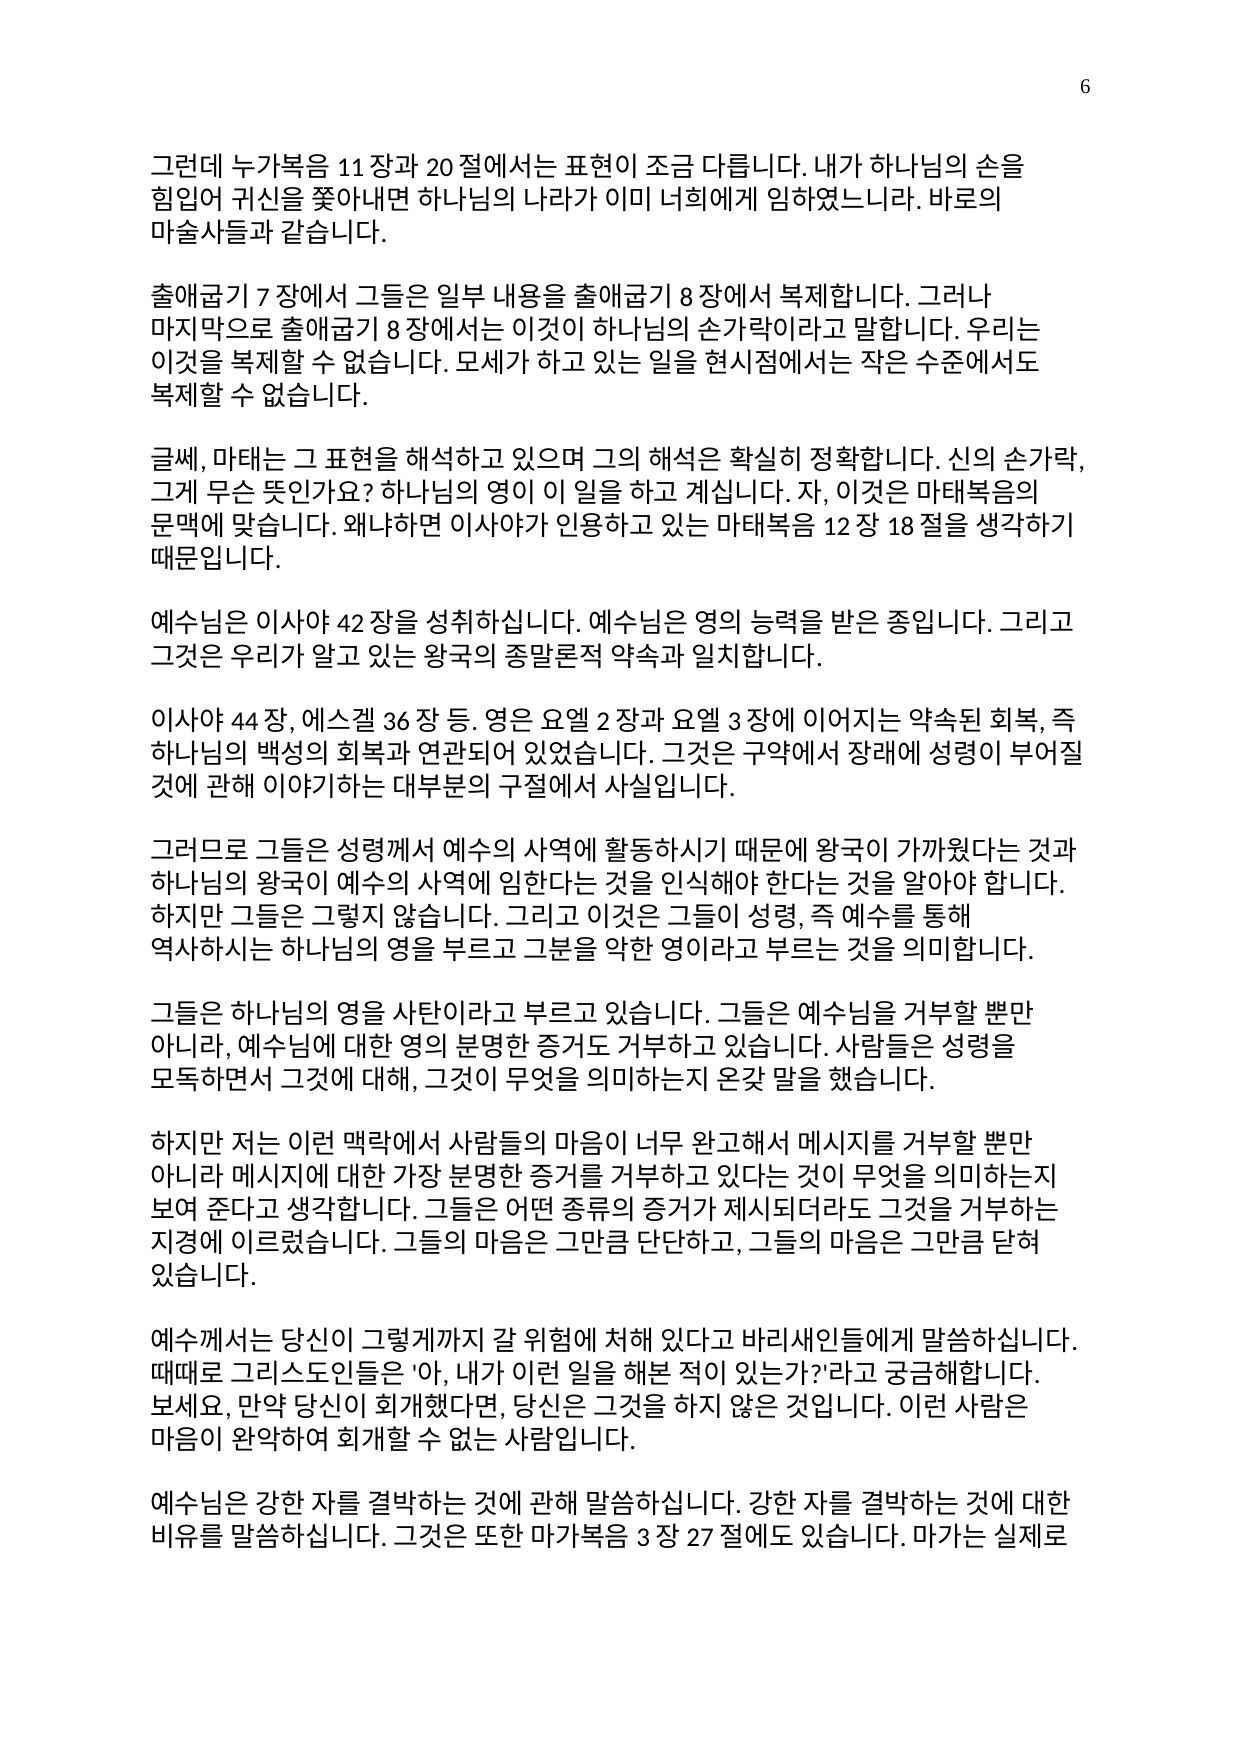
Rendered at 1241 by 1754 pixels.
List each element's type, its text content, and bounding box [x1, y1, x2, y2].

text 예수님은 이사야 42장을 성취하십니다. 예수님은 영의 능력을 받은 종입니다. 그리고 그것은 우리가 알고 있는 왕국의 종말론적 약속과 일치합니다. [150, 607, 1090, 673]
text 예수께서는 당신이 그렇게까지 갈 위험에 처해 있다고 바리새인들에게 말씀하십니다. 때때로 그리스도인들은 '아, 내가 이런 일을 해본 적이 있는가?'라고 궁금해합니다. 보세요, 만약 당신이 회개했다면, 당신은 그것을 하지 않은 것입니다. 이런 사람은 마음이 완악하여 회개할 수 없는 사람입니다. [150, 1324, 1090, 1456]
text 하지만 저는 이런 맥락에서 사람들의 마음이 너무 완고해서 메시지를 거부할 뿐만 아니라 메시지에 대한 가장 분명한 증거를 거부하고 있다는 것이 무엇을 의미하는지 보여 준다고 생각합니다. 그들은 어떤 종류의 증거가 제시되더라도 그것을 거부하는 지경에 이르렀습니다. 그들의 마음은 그만큼 단단하고, 그들의 마음은 그만큼 닫혀 있습니다. [150, 1127, 1090, 1293]
text 출애굽기 7장에서 그들은 일부 내용을 출애굽기 8장에서 복제합니다. 그러나 마지막으로 출애굽기 8장에서는 이것이 하나님의 손가락이라고 말합니다. 우리는 이것을 복제할 수 없습니다. 모세가 하고 있는 일을 현시점에서는 작은 수준에서도 복제할 수 없습니다. [150, 280, 1090, 412]
text 그러므로 그들은 성령께서 예수의 사역에 활동하시기 때문에 왕국이 가까웠다는 것과 하나님의 왕국이 예수의 사역에 임한다는 것을 인식해야 한다는 것을 알아야 합니다. 하지만 그들은 그렇지 않습니다. 그리고 이것은 그들이 성령, 즉 예수를 통해 역사하시는 하나님의 영을 부르고 그분을 악한 영이라고 부르는 것을 의미합니다. [150, 834, 1090, 966]
text 글쎄, 마태는 그 표현을 해석하고 있으며 그의 해석은 확실히 정확합니다. 신의 손가락, 그게 무슨 뜻인가요? 하나님의 영이 이 일을 하고 계십니다. 자, 이것은 마태복음의 문맥에 맞습니다. 왜냐하면 이사야가 인용하고 있는 마태복음 12장 18절을 생각하기 때문입니다. [150, 443, 1090, 576]
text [150, 1487, 1090, 1553]
text 그런데 누가복음 11장과 20절에서는 표현이 조금 다릅니다. 내가 하나님의 손을 힘입어 귀신을 쫓아내면 하나님의 나라가 이미 너희에게 임하였느니라. 바로의 마술사들과 같습니다. [150, 150, 1090, 249]
text 이사야 44장, 에스겔 36장 등. 영은 요엘 2장과 요엘 3장에 이어지는 약속된 회복, 즉 하나님의 백성의 회복과 연관되어 있었습니다. 그것은 구약에서 장래에 성령이 부어질 것에 관해 이야기하는 대부분의 구절에서 사실입니다. [150, 704, 1090, 803]
text 그들은 하나님의 영을 사탄이라고 부르고 있습니다. 그들은 예수님을 거부할 뿐만 아니라, 예수님에 대한 영의 분명한 증거도 거부하고 있습니다. 사람들은 성령을 모독하면서 그것에 대해, 그것이 무엇을 의미하는지 온갖 말을 했습니다. [150, 997, 1090, 1096]
